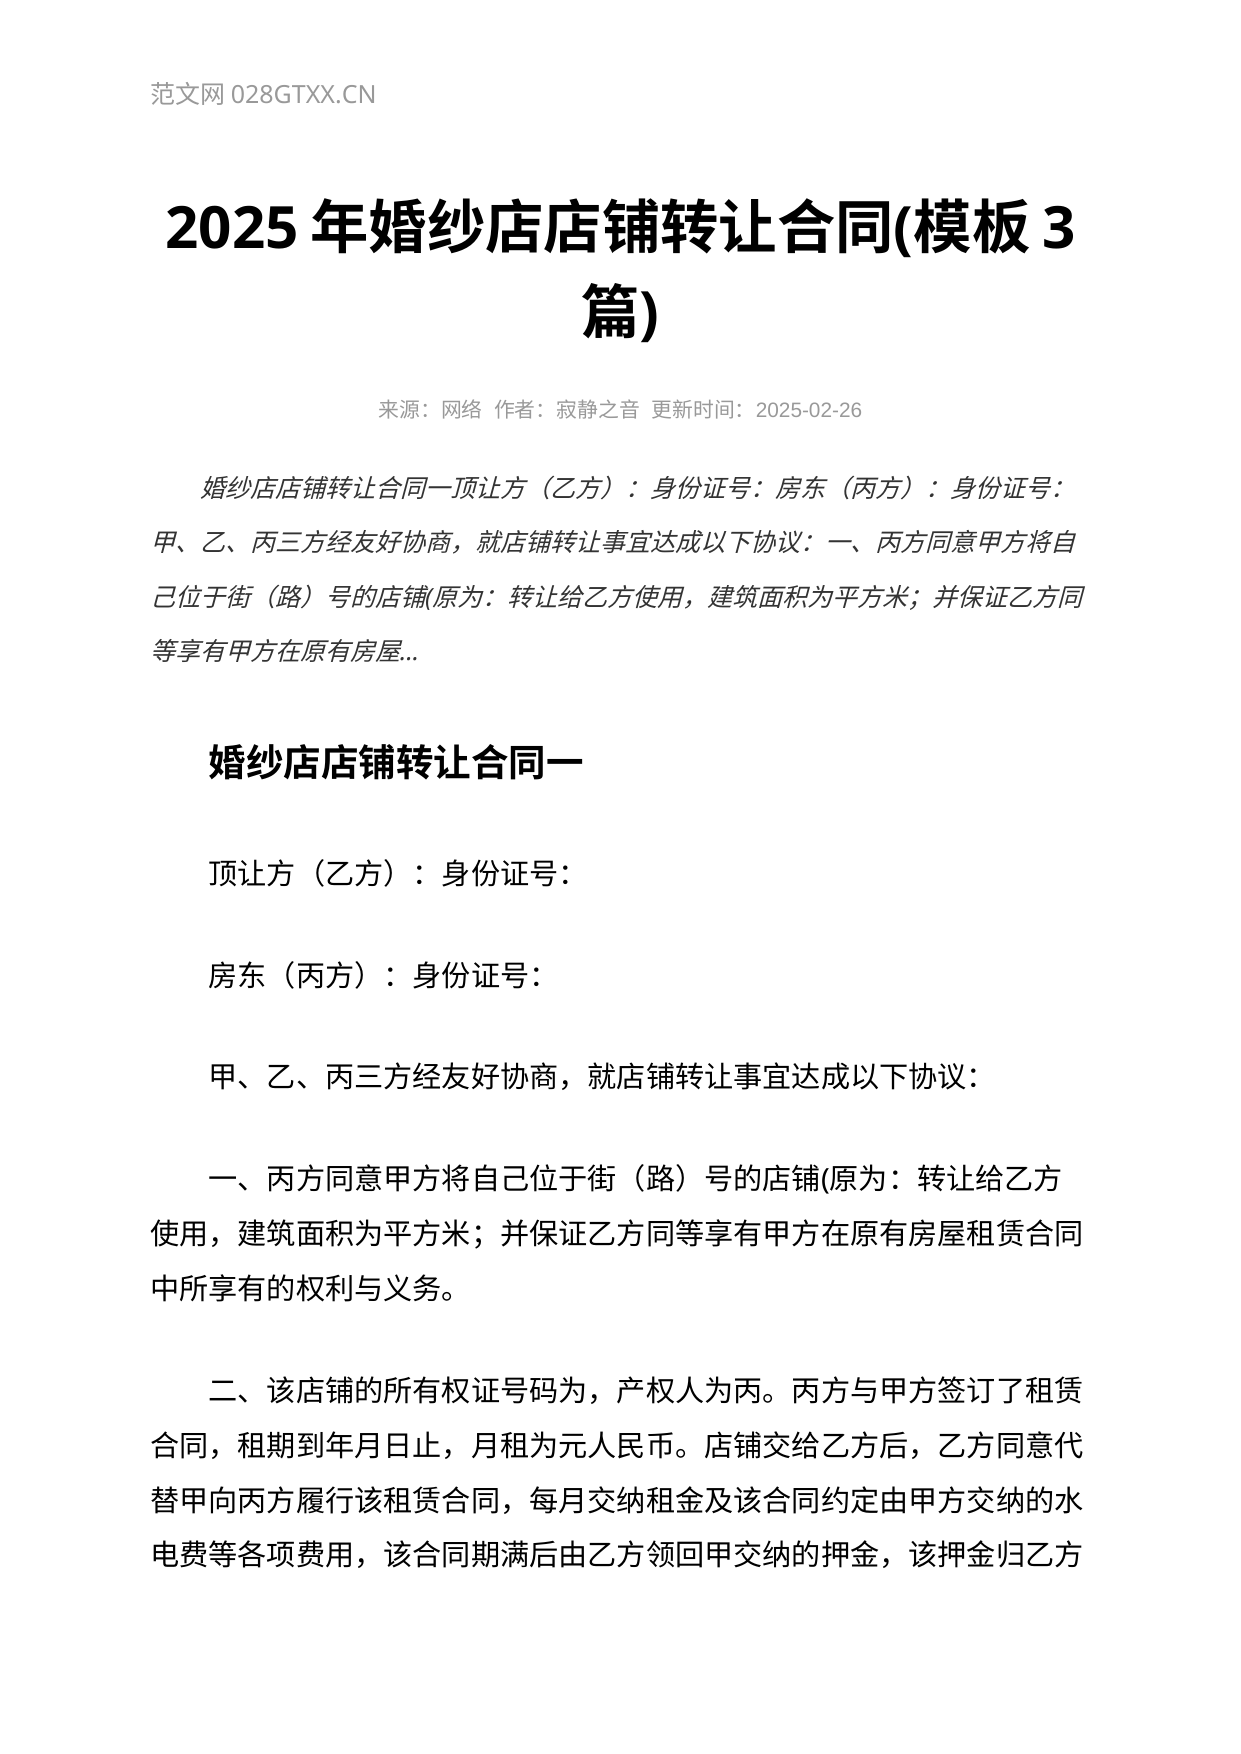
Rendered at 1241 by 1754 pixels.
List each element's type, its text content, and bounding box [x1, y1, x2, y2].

text 一、丙方同意甲方将自己位于街（路）号的店铺(原为：转让给乙方使用，建筑面积为平方米；并保证乙方同等享有甲方在原有房屋租赁合同中所享有的权利与义务。 [150, 1156, 1090, 1308]
text 来源：网络 作者：寂静之音 更新时间：2025-02-26 [150, 398, 1090, 422]
text 房东（丙方）：身份证号： [150, 952, 1090, 994]
text 婚纱店店铺转让合同一顶让方（乙方）：身份证号：房东（丙方）：身份证号：甲、乙、丙三方经友好协商，就店铺转让事宜达成以下协议：一、丙方同意甲方将自己位于街（路）号的店铺(原为：转让给乙方使用，建筑面积为平方米；并保证乙方同等享有甲方在原有房屋... [150, 468, 1090, 668]
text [150, 1367, 1090, 1574]
text 顶让方（乙方）：身份证号： [150, 850, 1090, 893]
text 甲、乙、丙三方经友好协商，就店铺转让事宜达成以下协议： [150, 1054, 1090, 1096]
subtitle 2025年婚纱店店铺转让合同(模板3篇) [150, 181, 1090, 351]
text 婚纱店店铺转让合同一 [150, 733, 1090, 787]
